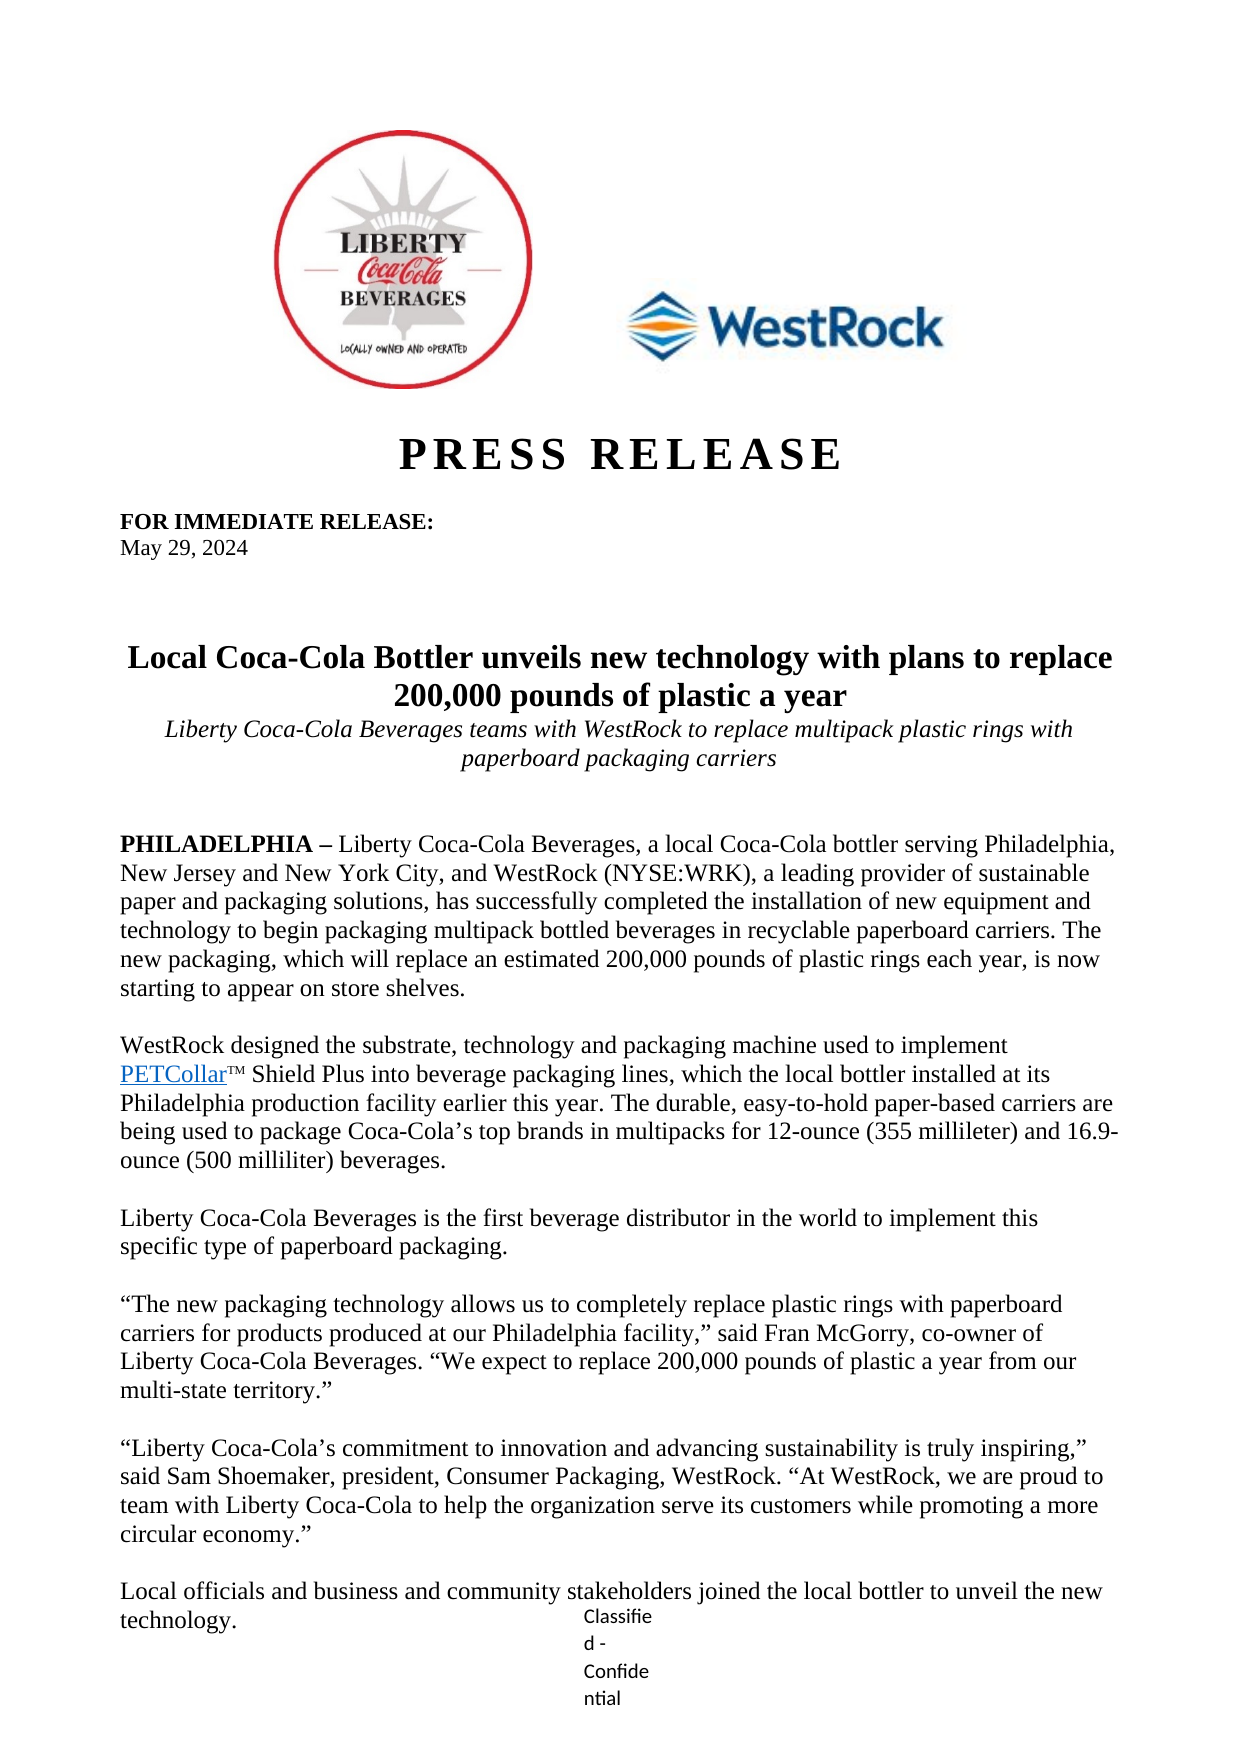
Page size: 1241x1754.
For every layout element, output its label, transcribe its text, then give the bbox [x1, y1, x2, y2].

text Local officials and business and community stakeholders joined the local bottler to unveil the new technology. [120, 1576, 1120, 1634]
picture [272, 130, 533, 389]
text “The new packaging technology allows us to completely replace plastic rings with paperboard carriers for products produced at our Philadelphia facility,” said Fran McGorry, co-owner of Liberty Coca-Cola Beverages. “We expect to replace 200,000 pounds of plastic a year from our multi-state territory.” [120, 1289, 1120, 1404]
text “Liberty Coca-Cola’s commitment to innovation and advancing sustainability is truly inspiring,” said Sam Shoemaker, president, Consumer Packaging, WestRock. “At WestRock, we are proud to team with Liberty Coca-Cola to help the organization serve its customers while promoting a more circular economy.” [120, 1433, 1120, 1548]
text May 29, 2024 [120, 534, 1120, 561]
picture [616, 278, 968, 389]
text Liberty Coca-Cola Beverages teams with WestRock to replace multipack plastic rings with paperboard packaging carriers [120, 714, 1120, 771]
text WestRock designed the substrate, technology and packaging machine used to implement PETCollarTM Shield Plus into beverage packaging lines, which the local bottler installed at its Philadelphia production facility earlier this year. The durable, easy-to-hold paper-based carriers are being used to package Coca-Cola’s top brands in multipacks for 12-ounce (355 millileter) and 16.9-ounce (500 milliliter) beverages. [120, 1030, 1120, 1174]
text FOR IMMEDIATE RELEASE: [120, 479, 1120, 534]
text PHILADELPHIA – Liberty Coca-Cola Beverages, a local Coca-Cola bottler serving Philadelphia, New Jersey and New York City, and WestRock (NYSE:WRK), a leading provider of sustainable paper and packaging solutions, has successfully completed the installation of new equipment and technology to begin packaging multipack bottled beverages in recyclable paperboard carriers. The new packaging, which will replace an estimated 200,000 pounds of plastic rings each year, is now starting to appear on store shelves. [120, 829, 1120, 1001]
text PRESS RELEASE [120, 426, 1120, 479]
text Liberty Coca-Cola Beverages is the first beverage distributor in the world to implement this specific type of paperboard packaging. [120, 1203, 1120, 1260]
text Local Coca-Cola Bottler unveils new technology with plans to replace 200,000 pounds of plastic a year [120, 637, 1120, 714]
